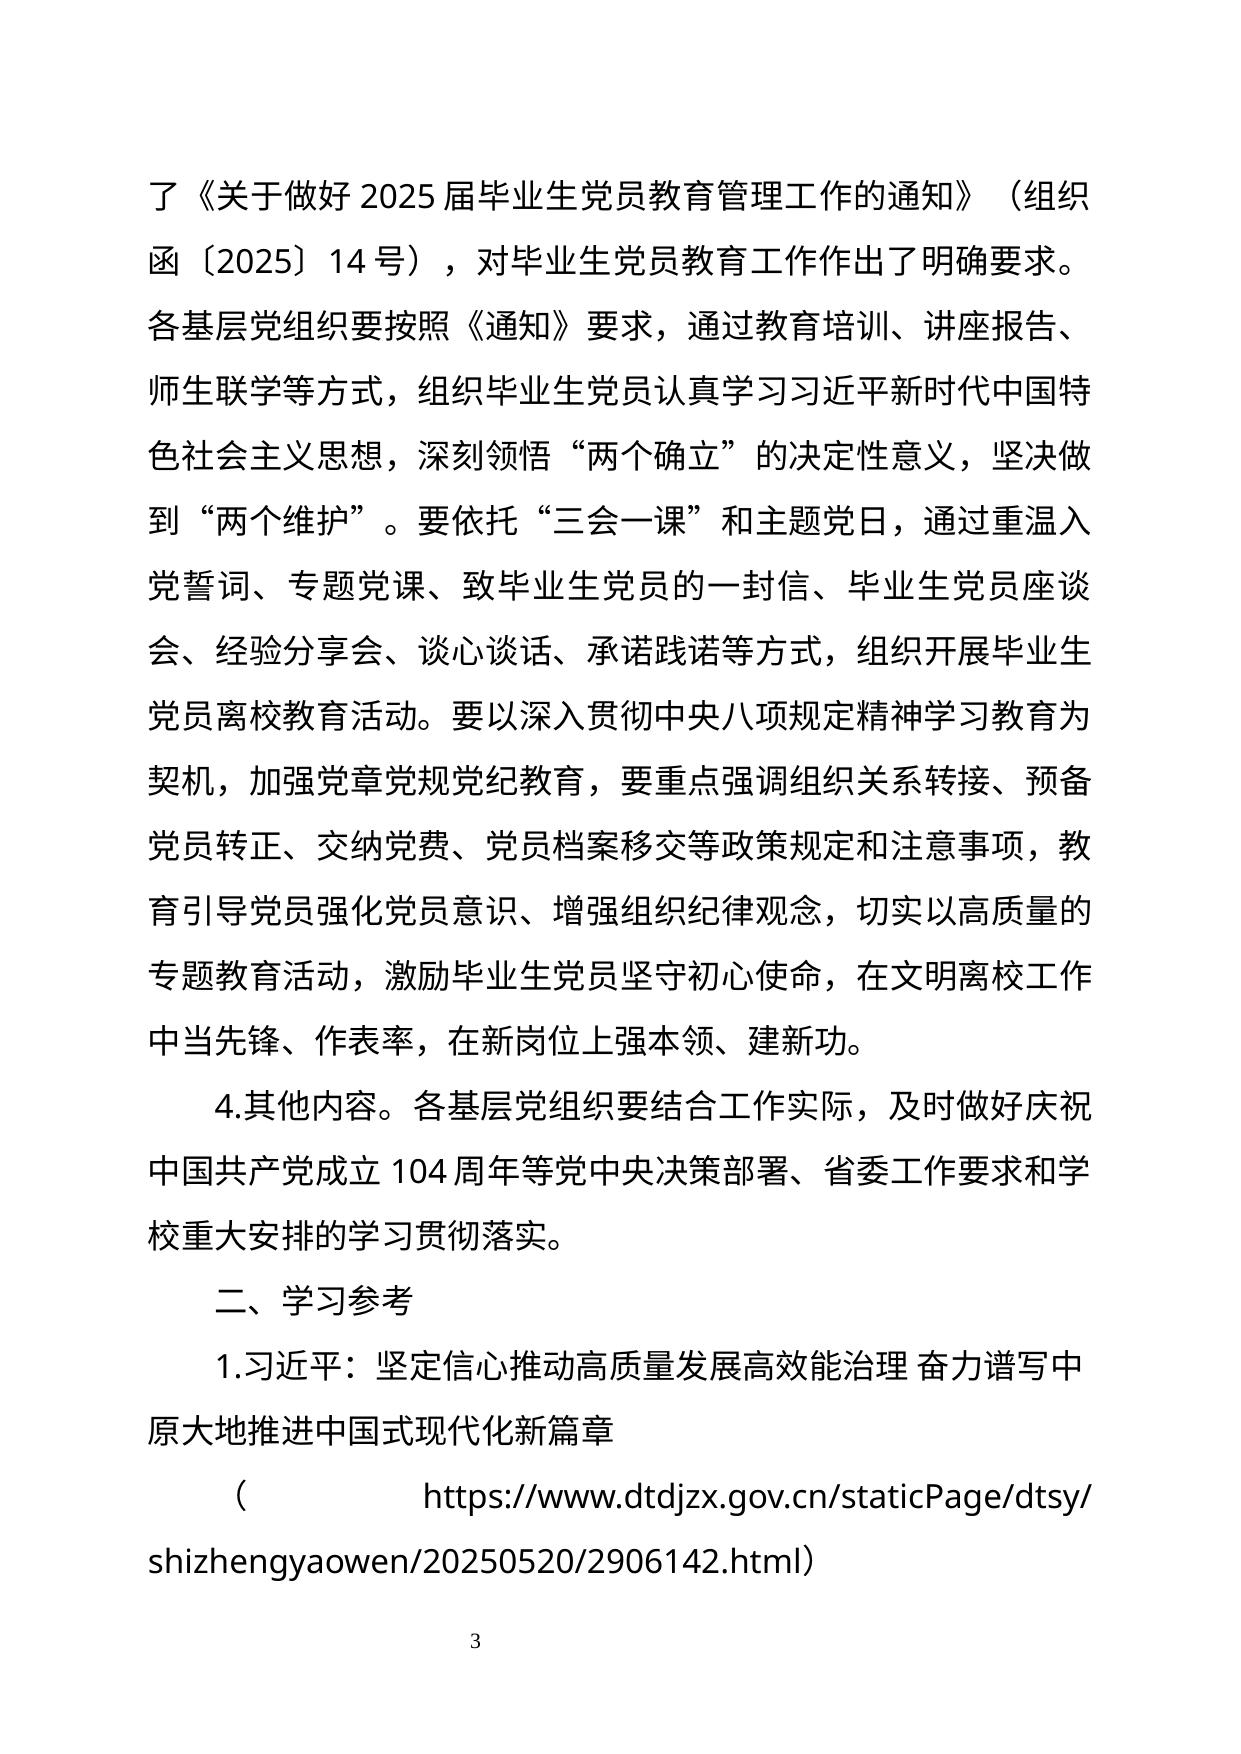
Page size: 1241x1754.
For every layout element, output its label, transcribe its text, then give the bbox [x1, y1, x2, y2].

subtitle 二、学习参考 [148, 1267, 1093, 1332]
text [148, 162, 1093, 1072]
subtitle 1.习近平：坚定信心推动高质量发展高效能治理 奋力谱写中原大地推进中国式现代化新篇章 [148, 1332, 1093, 1462]
text （https://www.dtdjzx.gov.cn/staticPage/dtsy/shizhengyaowen/20250520/2906142.html） [148, 1462, 1093, 1592]
text 4.其他内容。各基层党组织要结合工作实际，及时做好庆祝中国共产党成立104周年等党中央决策部署、省委工作要求和学校重大安排的学习贯彻落实。 [148, 1072, 1093, 1267]
